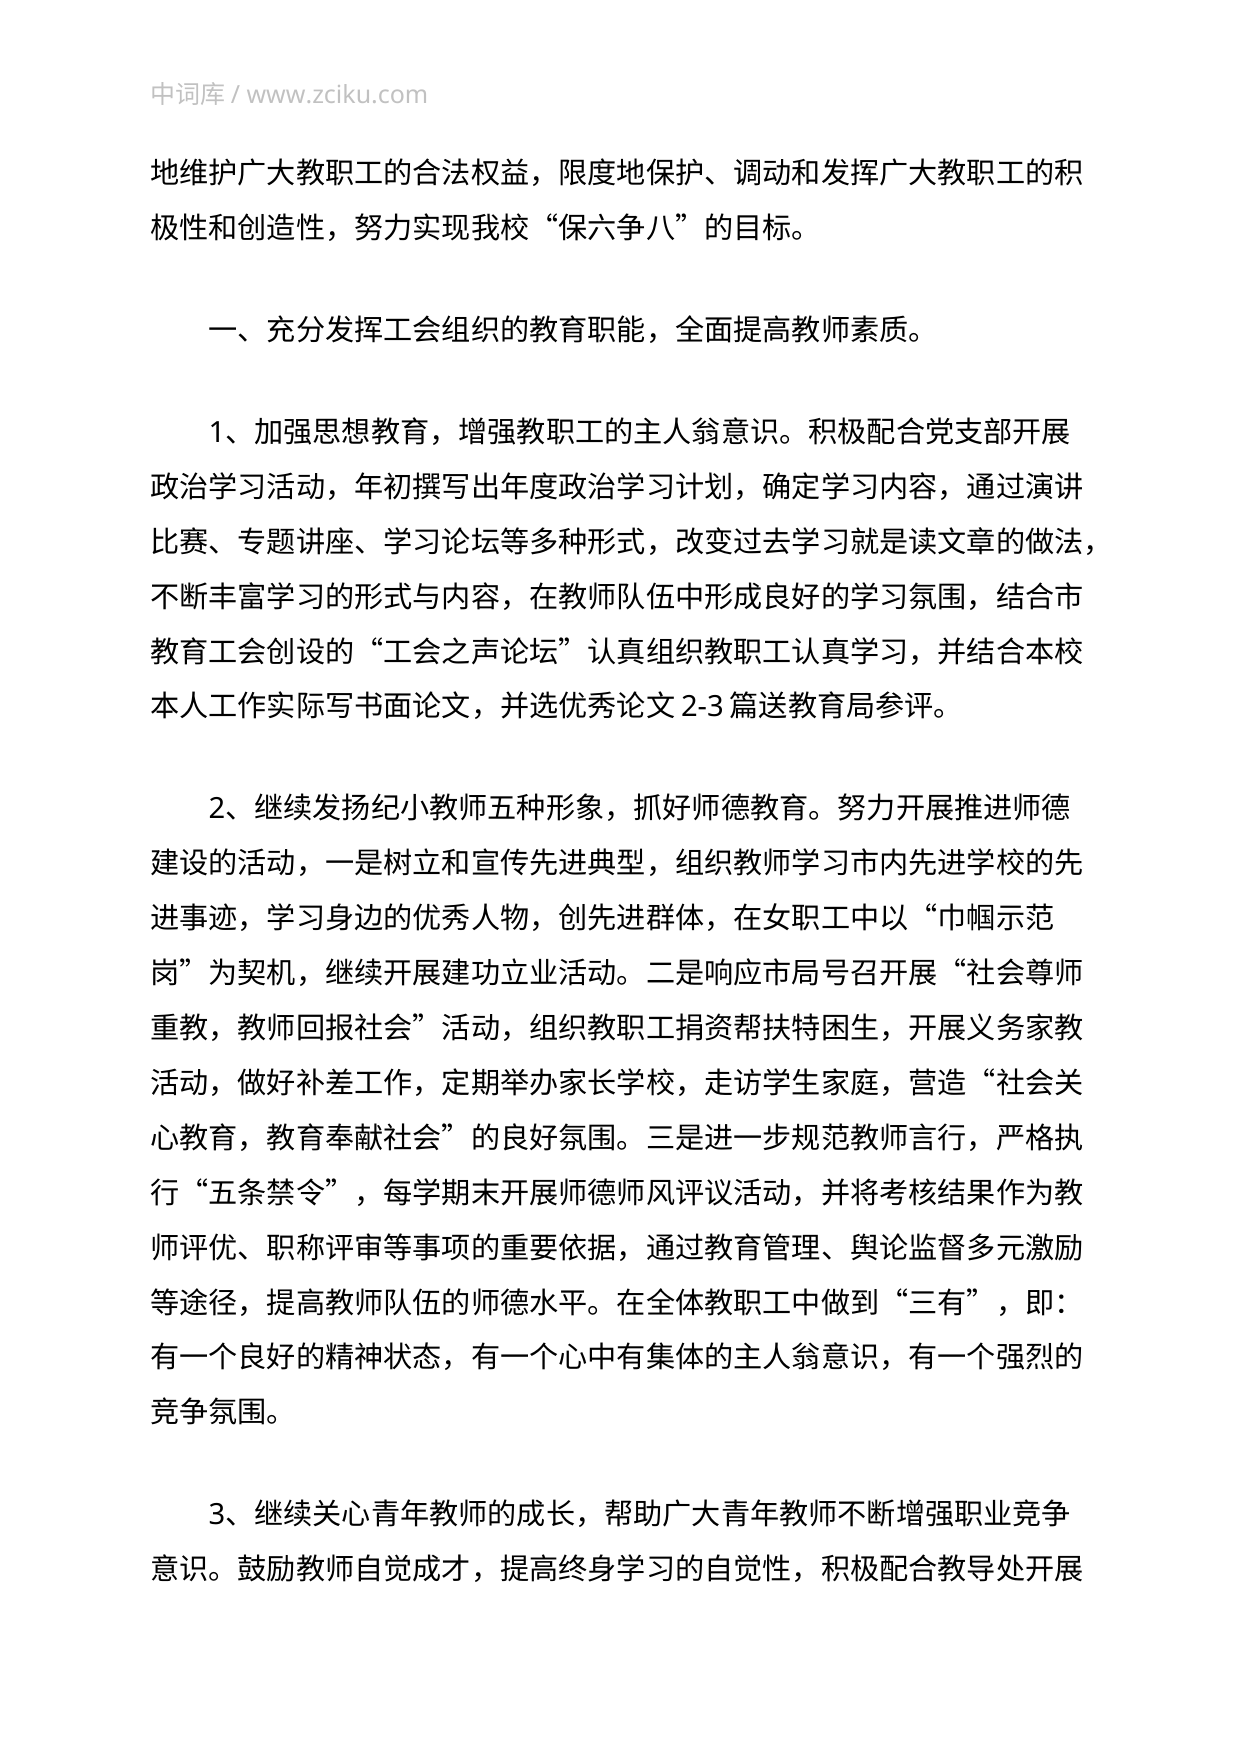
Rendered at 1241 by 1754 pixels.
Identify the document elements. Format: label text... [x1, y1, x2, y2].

text 一、充分发挥工会组织的教育职能，全面提高教师素质。 [150, 307, 1090, 349]
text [150, 150, 1090, 247]
text 1、加强思想教育，增强教职工的主人翁意识。积极配合党支部开展政治学习活动，年初撰写出年度政治学习计划，确定学习内容，通过演讲比赛、专题讲座、学习论坛等多种形式，改变过去学习就是读文章的做法，不断丰富学习的形式与内容，在教师队伍中形成良好的学习氛围，结合市教育工会创设的“工会之声论坛”认真组织教职工认真学习，并结合本校本人工作实际写书面论文，并选优秀论文2-3篇送教育局参评。 [150, 408, 1090, 725]
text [150, 1491, 1090, 1588]
text 2、继续发扬纪小教师五种形象，抓好师德教育。努力开展推进师德建设的活动，一是树立和宣传先进典型，组织教师学习市内先进学校的先进事迹，学习身边的优秀人物，创先进群体，在女职工中以“巾帼示范岗”为契机，继续开展建功立业活动。二是响应市局号召开展“社会尊师重教，教师回报社会”活动，组织教职工捐资帮扶特困生，开展义务家教活动，做好补差工作，定期举办家长学校，走访学生家庭，营造“社会关心教育，教育奉献社会”的良好氛围。三是进一步规范教师言行，严格执行“五条禁令”，每学期末开展师德师风评议活动，并将考核结果作为教师评优、职称评审等事项的重要依据，通过教育管理、舆论监督多元激励等途径，提高教师队伍的师德水平。在全体教职工中做到“三有”，即：有一个良好的精神状态，有一个心中有集体的主人翁意识，有一个强烈的竞争氛围。 [150, 785, 1090, 1431]
